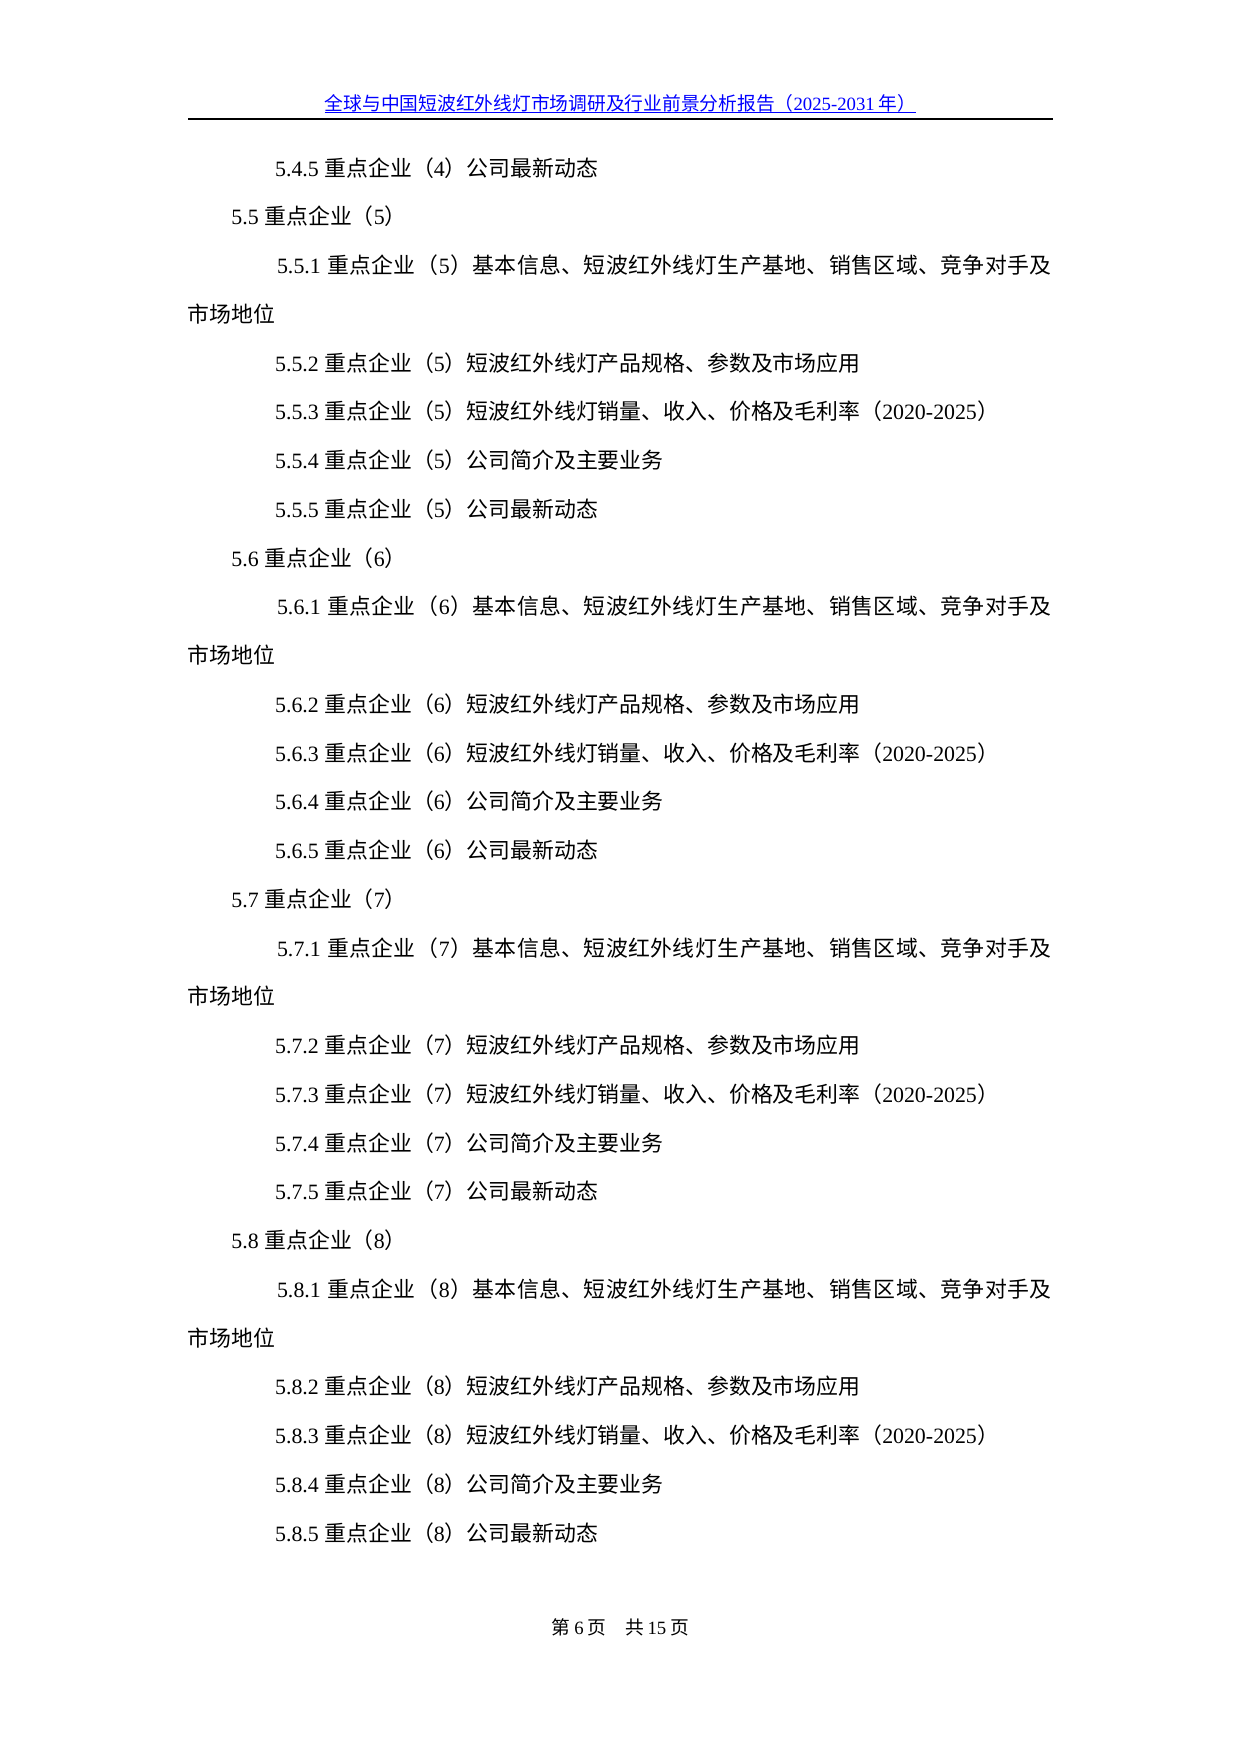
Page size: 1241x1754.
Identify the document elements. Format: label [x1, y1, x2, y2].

text [187, 150, 1053, 1548]
